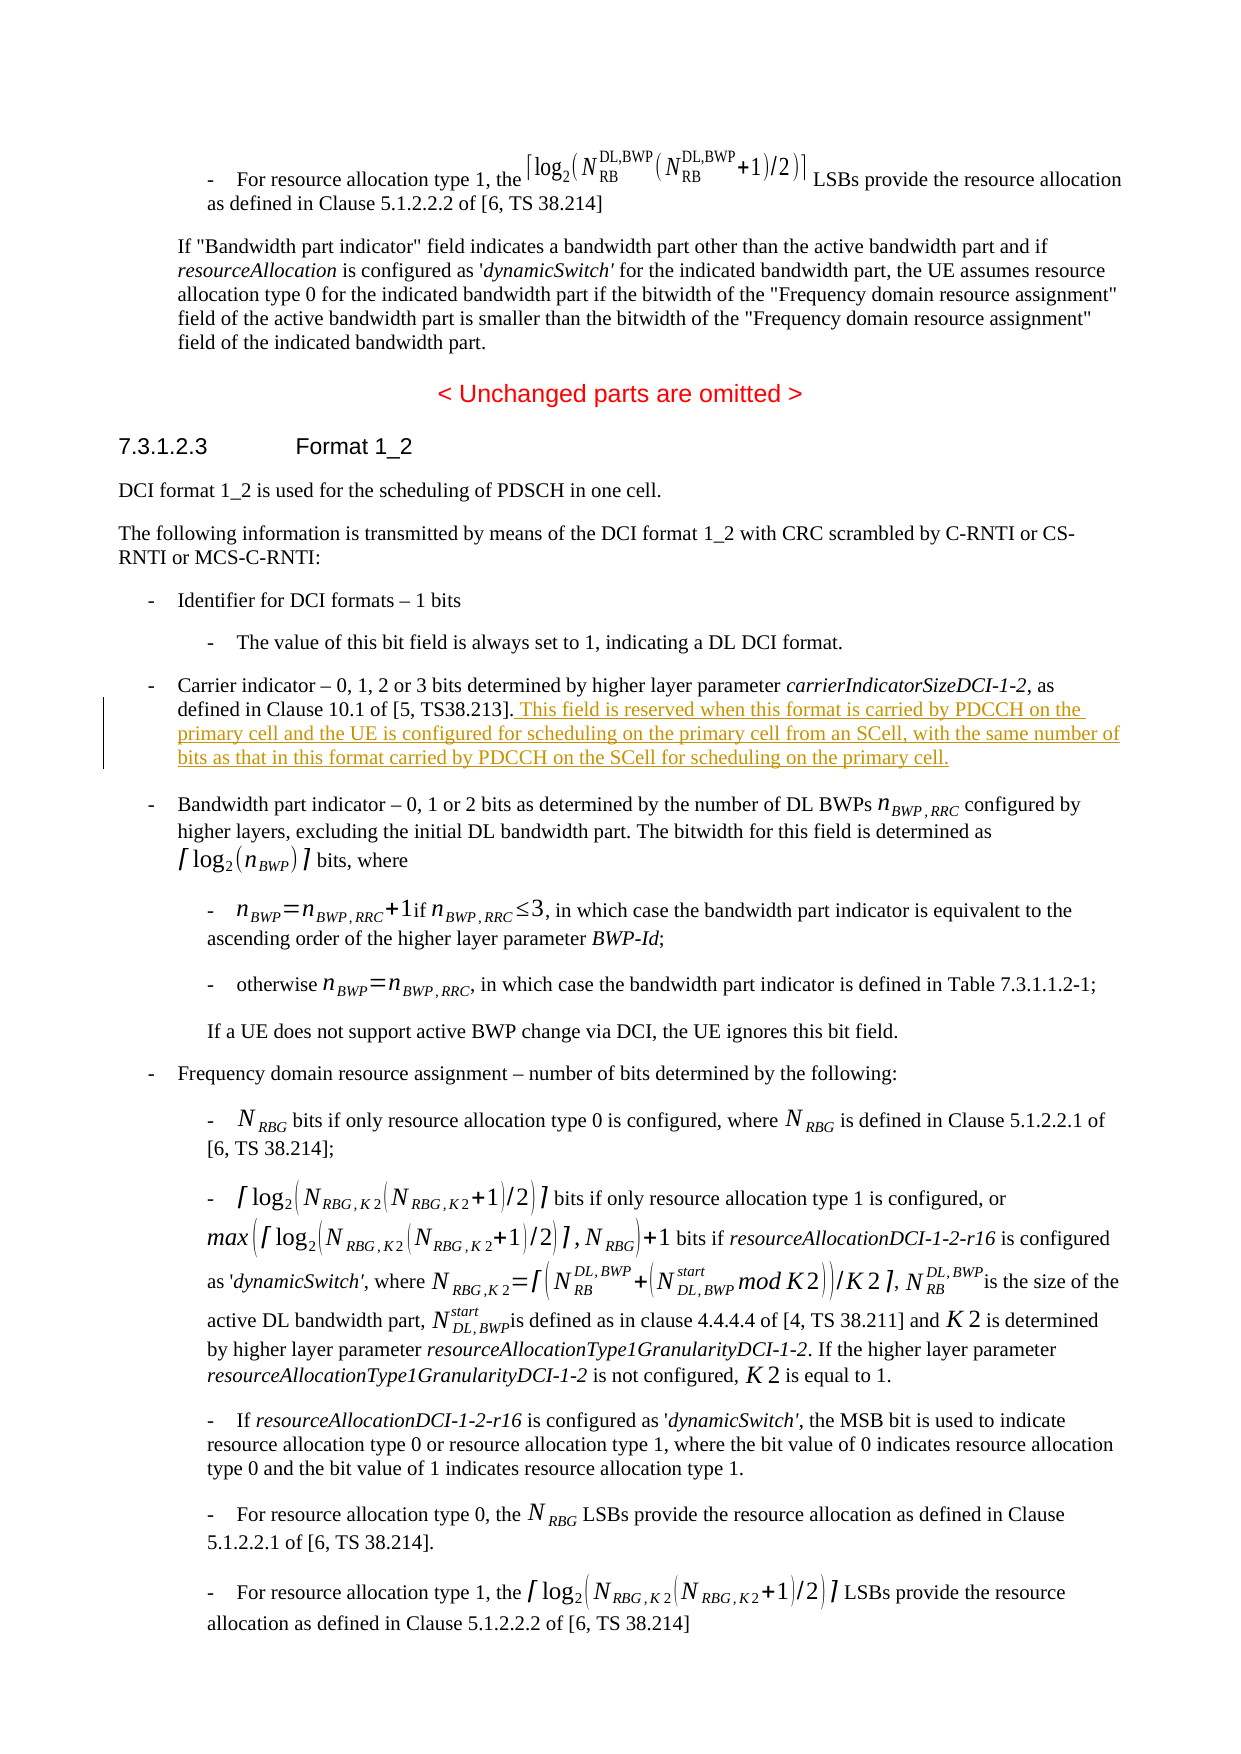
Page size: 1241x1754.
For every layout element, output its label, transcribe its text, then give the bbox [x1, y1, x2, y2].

text The following information is transmitted by means of the DCI format 1_2 with CRC scrambled by C-RNTI or CS-RNTI or MCS-C-RNTI: [118, 521, 1122, 569]
text - bits if only resource allocation type 1 is configured, or bits if resourceAllocationDCI-1-2-r16 is configured as 'dynamicSwitch', where , is the size of the active DL bandwidth part, is defined as in clause 4.4.4.4 of [4, TS 38.211] and is determined by higher layer parameter resourceAllocationType1GranularityDCI-1-2. If the higher layer parameter resourceAllocationType1GranularityDCI-1-2 is not configured, is equal to 1. [207, 1178, 1122, 1389]
text - otherwise , in which case the bandwidth part indicator is defined in Table 7.3.1.1.2-1; [207, 968, 1122, 1000]
text - Bandwidth part indicator – 0, 1 or 2 bits as determined by the number of DL BWPs configured by higher layers, excluding the initial DL bandwidth part. The bitwidth for this field is determined as bits, where [148, 788, 1122, 876]
text - For resource allocation type 0, the LSBs provide the resource allocation as defined in Clause 5.1.2.2.1 of [6, TS 38.214]. [207, 1498, 1122, 1554]
text - If resourceAllocationDCI-1-2-r16 is configured as 'dynamicSwitch', the MSB bit is used to indicate resource allocation type 0 or resource allocation type 1, where the bit value of 0 indicates resource allocation type 0 and the bit value of 1 indicates resource allocation type 1. [207, 1408, 1122, 1480]
text - bits if only resource allocation type 0 is configured, where is defined in Clause 5.1.2.2.1 of [6, TS 38.214]; [207, 1104, 1122, 1159]
text - Frequency domain resource assignment – number of bits determined by the following: [148, 1061, 1122, 1085]
text - For resource allocation type 1, the LSBs provide the resource allocation as defined in Clause 5.1.2.2.2 of [6, TS 38.214] [207, 148, 1122, 215]
text - if , in which case the bandwidth part indicator is equivalent to the ascending order of the higher layer parameter BWP-Id; [207, 894, 1122, 950]
text DCI format 1_2 is used for the scheduling of PDSCH in one cell. [118, 478, 1122, 502]
text - The value of this bit field is always set to 1, indicating a DL DCI format. [207, 630, 1122, 654]
text - For resource allocation type 1, the LSBs provide the resource allocation as defined in Clause 5.1.2.2.2 of [6, TS 38.214] [207, 1573, 1122, 1635]
text If "Bandwidth part indicator" field indicates a bandwidth part other than the active bandwidth part and if resourceAllocation is configured as 'dynamicSwitch' for the indicated bandwidth part, the UE assumes resource allocation type 0 for the indicated bandwidth part if the bitwidth of the "Frequency domain resource assignment" field of the active bandwidth part is smaller than the bitwidth of the "Frequency domain resource assignment" field of the indicated bandwidth part. [177, 234, 1122, 354]
text - Identifier for DCI formats – 1 bits [148, 587, 1122, 612]
text - Carrier indicator – 0, 1, 2 or 3 bits determined by higher layer parameter carrierIndicatorSizeDCI-1-2, as defined in Clause 10.1 of [5, TS38.213]. [148, 673, 1122, 769]
text < Unchanged parts are omitted > [118, 379, 1122, 408]
subtitle 7.3.1.2.3 Format 1_2 [118, 433, 1122, 459]
text If a UE does not support active BWP change via DCI, the UE ignores this bit field. [207, 1018, 1122, 1043]
